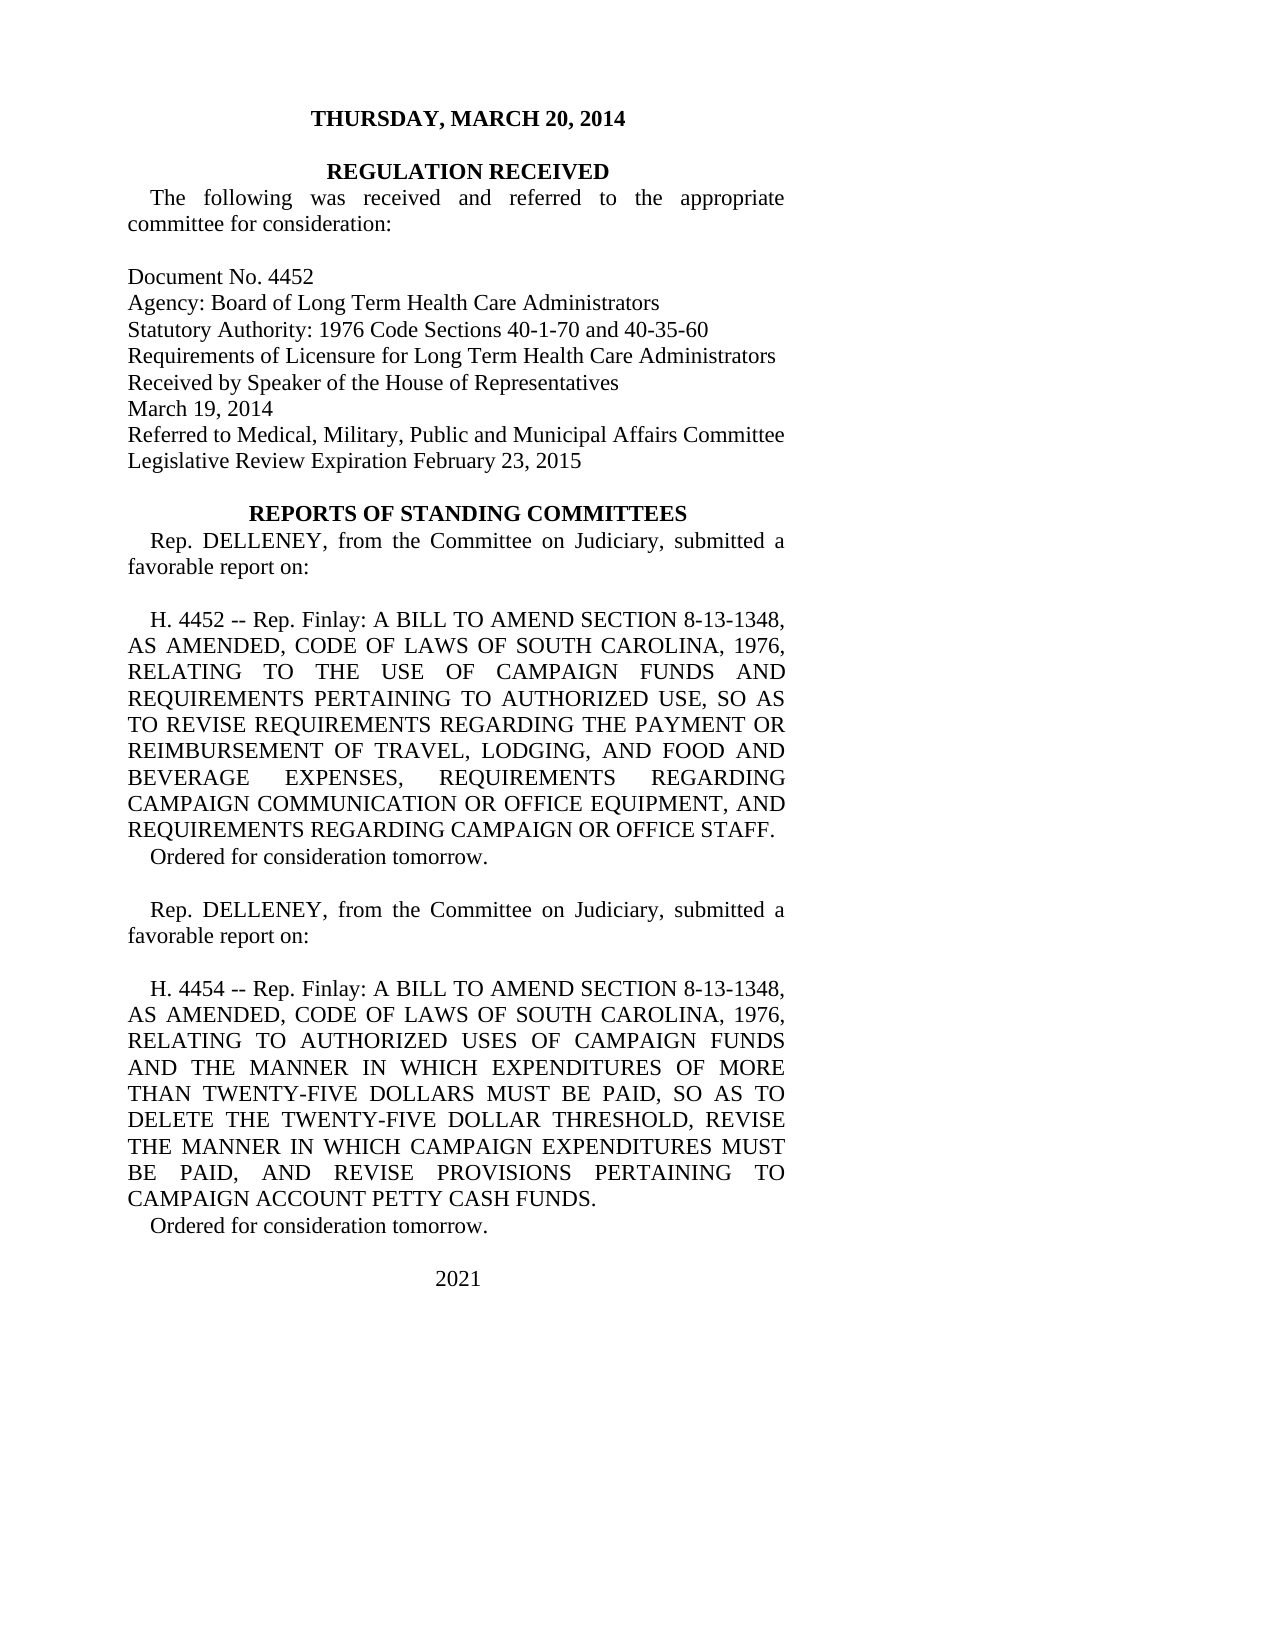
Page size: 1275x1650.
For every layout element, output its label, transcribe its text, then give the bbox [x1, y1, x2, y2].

text Rep. DELLENEY, from the Committee on Judiciary, submitted a favorable report on: [127, 527, 786, 579]
text H. 4452 -- Rep. Finlay: A BILL TO AMEND SECTION 8-13-1348, AS AMENDED, CODE OF LAWS OF SOUTH CAROLINA, 1976, RELATING TO THE USE OF CAMPAIGN FUNDS AND REQUIREMENTS PERTAINING TO AUTHORIZED USE, SO AS TO REVISE REQUIREMENTS REGARDING THE PAYMENT OR REIMBURSEMENT OF TRAVEL, LODGING, AND FOOD AND BEVERAGE EXPENSES, REQUIREMENTS REGARDING CAMPAIGN COMMUNICATION OR OFFICE EQUIPMENT, AND REQUIREMENTS REGARDING CAMPAIGN OR OFFICE STAFF. [127, 606, 786, 843]
text Document No. 4452 [127, 263, 786, 289]
text REGULATION RECEIVED [127, 158, 786, 184]
text Statutory Authority: 1976 Code Sections 40-1-70 and 40-35-60 [127, 316, 786, 342]
text Agency: Board of Long Term Health Care Administrators [127, 289, 786, 316]
text Rep. DELLENEY, from the Committee on Judiciary, submitted a favorable report on: [127, 896, 786, 948]
text Requirements of Licensure for Long Term Health Care Administrators [127, 342, 786, 368]
text The following was received and referred to the appropriate committee for consideration: [127, 184, 786, 237]
text H. 4454 -- Rep. Finlay: A BILL TO AMEND SECTION 8-13-1348, AS AMENDED, CODE OF LAWS OF SOUTH CAROLINA, 1976, RELATING TO AUTHORIZED USES OF CAMPAIGN FUNDS AND THE MANNER IN WHICH EXPENDITURES OF MORE THAN TWENTY-FIVE DOLLARS MUST BE PAID, SO AS TO DELETE THE TWENTY-FIVE DOLLAR THRESHOLD, REVISE THE MANNER IN WHICH CAMPAIGN EXPENDITURES MUST BE PAID, AND REVISE PROVISIONS PERTAINING TO CAMPAIGN ACCOUNT PETTY CASH FUNDS. [127, 975, 786, 1212]
text Ordered for consideration tomorrow. [127, 843, 786, 869]
text Referred to Medical, Military, Public and Municipal Affairs Committee [127, 421, 786, 448]
text Legislative Review Expiration February 23, 2015 [127, 448, 786, 474]
text Ordered for consideration tomorrow. [127, 1212, 786, 1238]
text March 19, 2014 [127, 395, 786, 421]
text Received by Speaker of the House of Representatives [127, 368, 786, 395]
text REPORTS OF STANDING COMMITTEES [127, 500, 786, 527]
